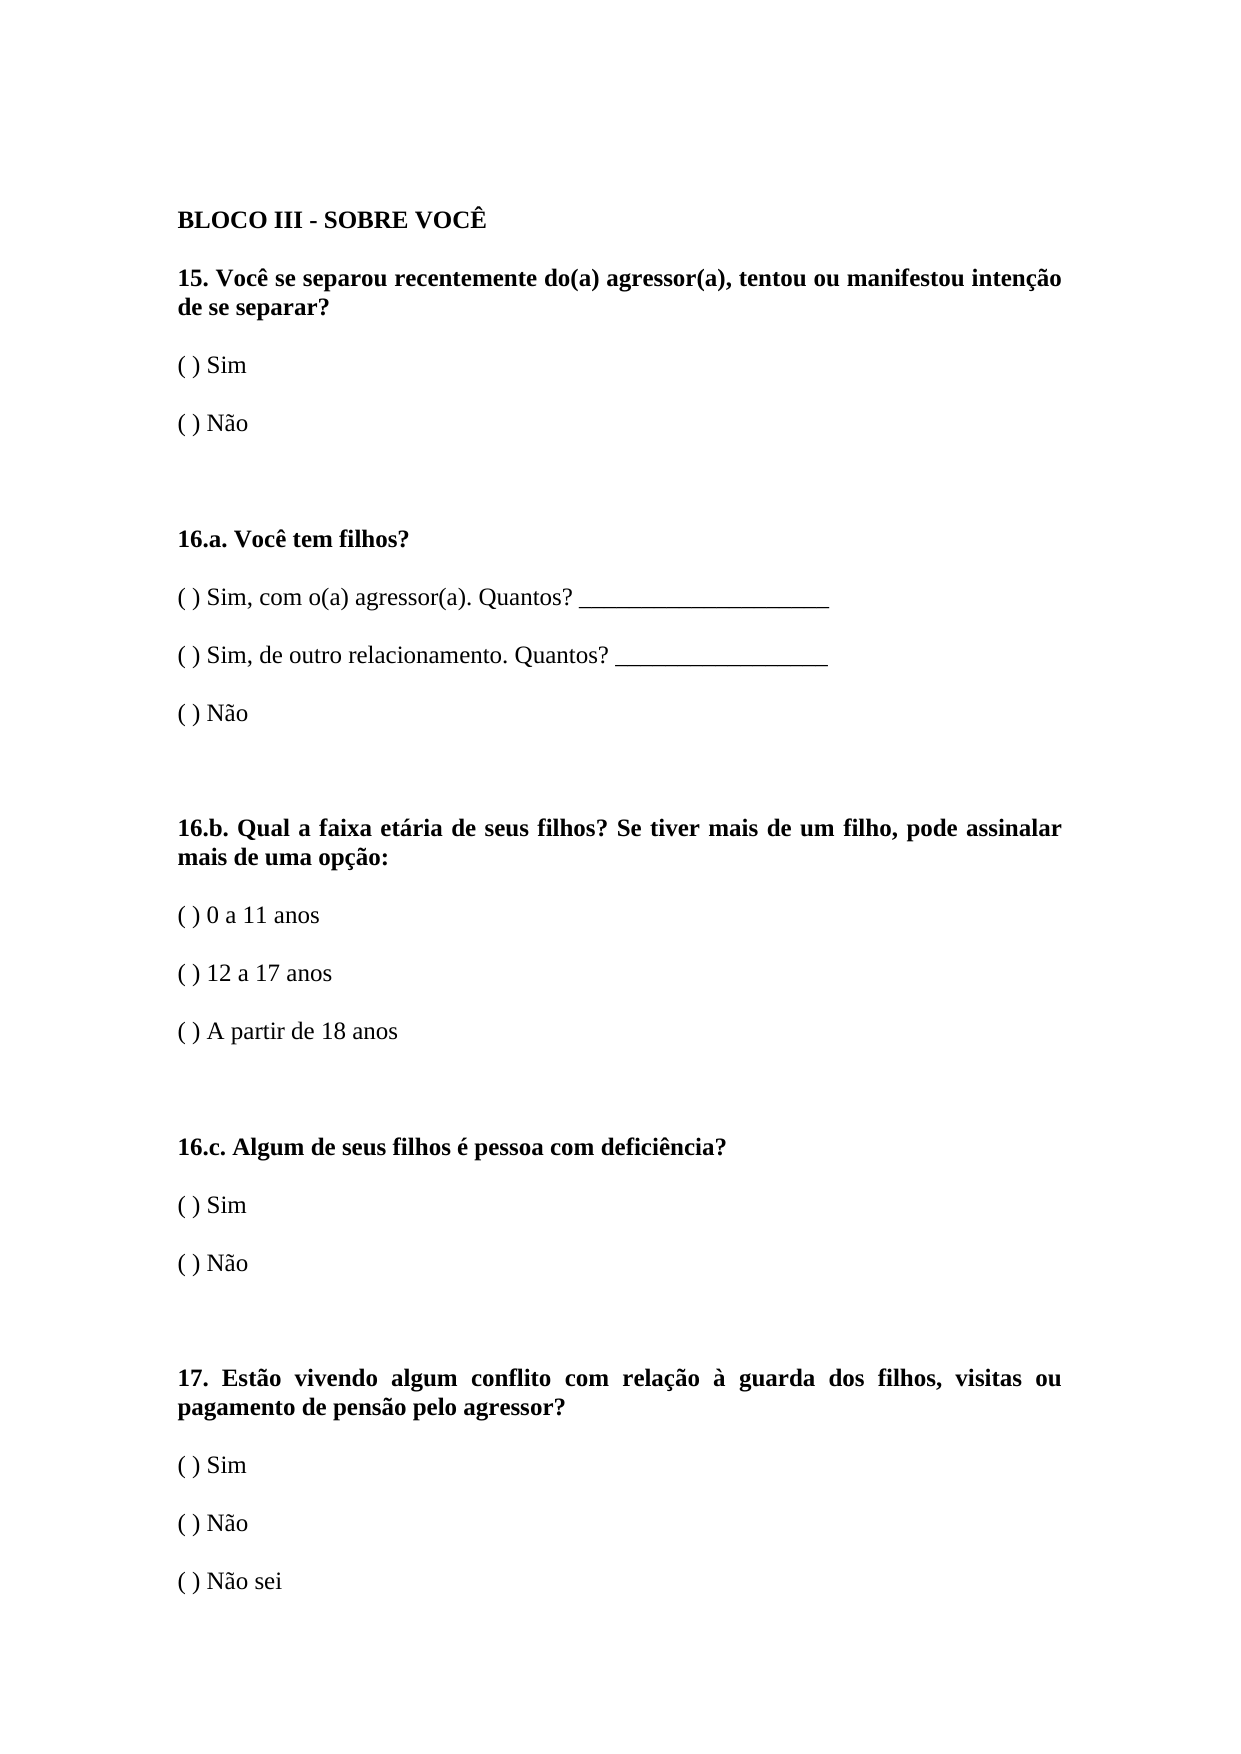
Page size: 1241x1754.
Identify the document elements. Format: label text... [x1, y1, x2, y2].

text ( ) Sim, de outro relacionamento. Quantos? _________________ [177, 640, 1063, 668]
text ( ) Sim [177, 350, 1063, 379]
text 15. Você se separou recentemente do(a) agressor(a), tentou ou manifestou intenção de se separar? [177, 263, 1063, 321]
text BLOCO III - SOBRE VOCÊ [177, 206, 1063, 234]
text ( ) Sim, com o(a) agressor(a). Quantos? ____________________ [177, 582, 1063, 611]
text ( ) 0 a 11 anos [177, 900, 1063, 929]
text 16.b. Qual a faixa etária de seus filhos? Se tiver mais de um filho, pode assinalar mais de uma opção: [177, 813, 1063, 871]
text ( ) 12 a 17 anos [177, 958, 1063, 987]
text ( ) Sim [177, 1190, 1063, 1218]
text ( ) Não [177, 698, 1063, 726]
text 16.a. Você tem filhos? [177, 524, 1063, 553]
text 17. Estão vivendo algum conflito com relação à guarda dos filhos, visitas ou pagamento de pensão pelo agressor? [177, 1363, 1063, 1421]
text ( ) Não [177, 408, 1063, 437]
text ( ) A partir de 18 anos [177, 1016, 1063, 1045]
text 16.c. Algum de seus filhos é pessoa com deficiência? [177, 1132, 1063, 1161]
text ( ) Sim [177, 1450, 1063, 1479]
text ( ) Não [177, 1508, 1063, 1537]
text ( ) Não [177, 1248, 1063, 1276]
text ( ) Não sei [177, 1566, 1063, 1595]
